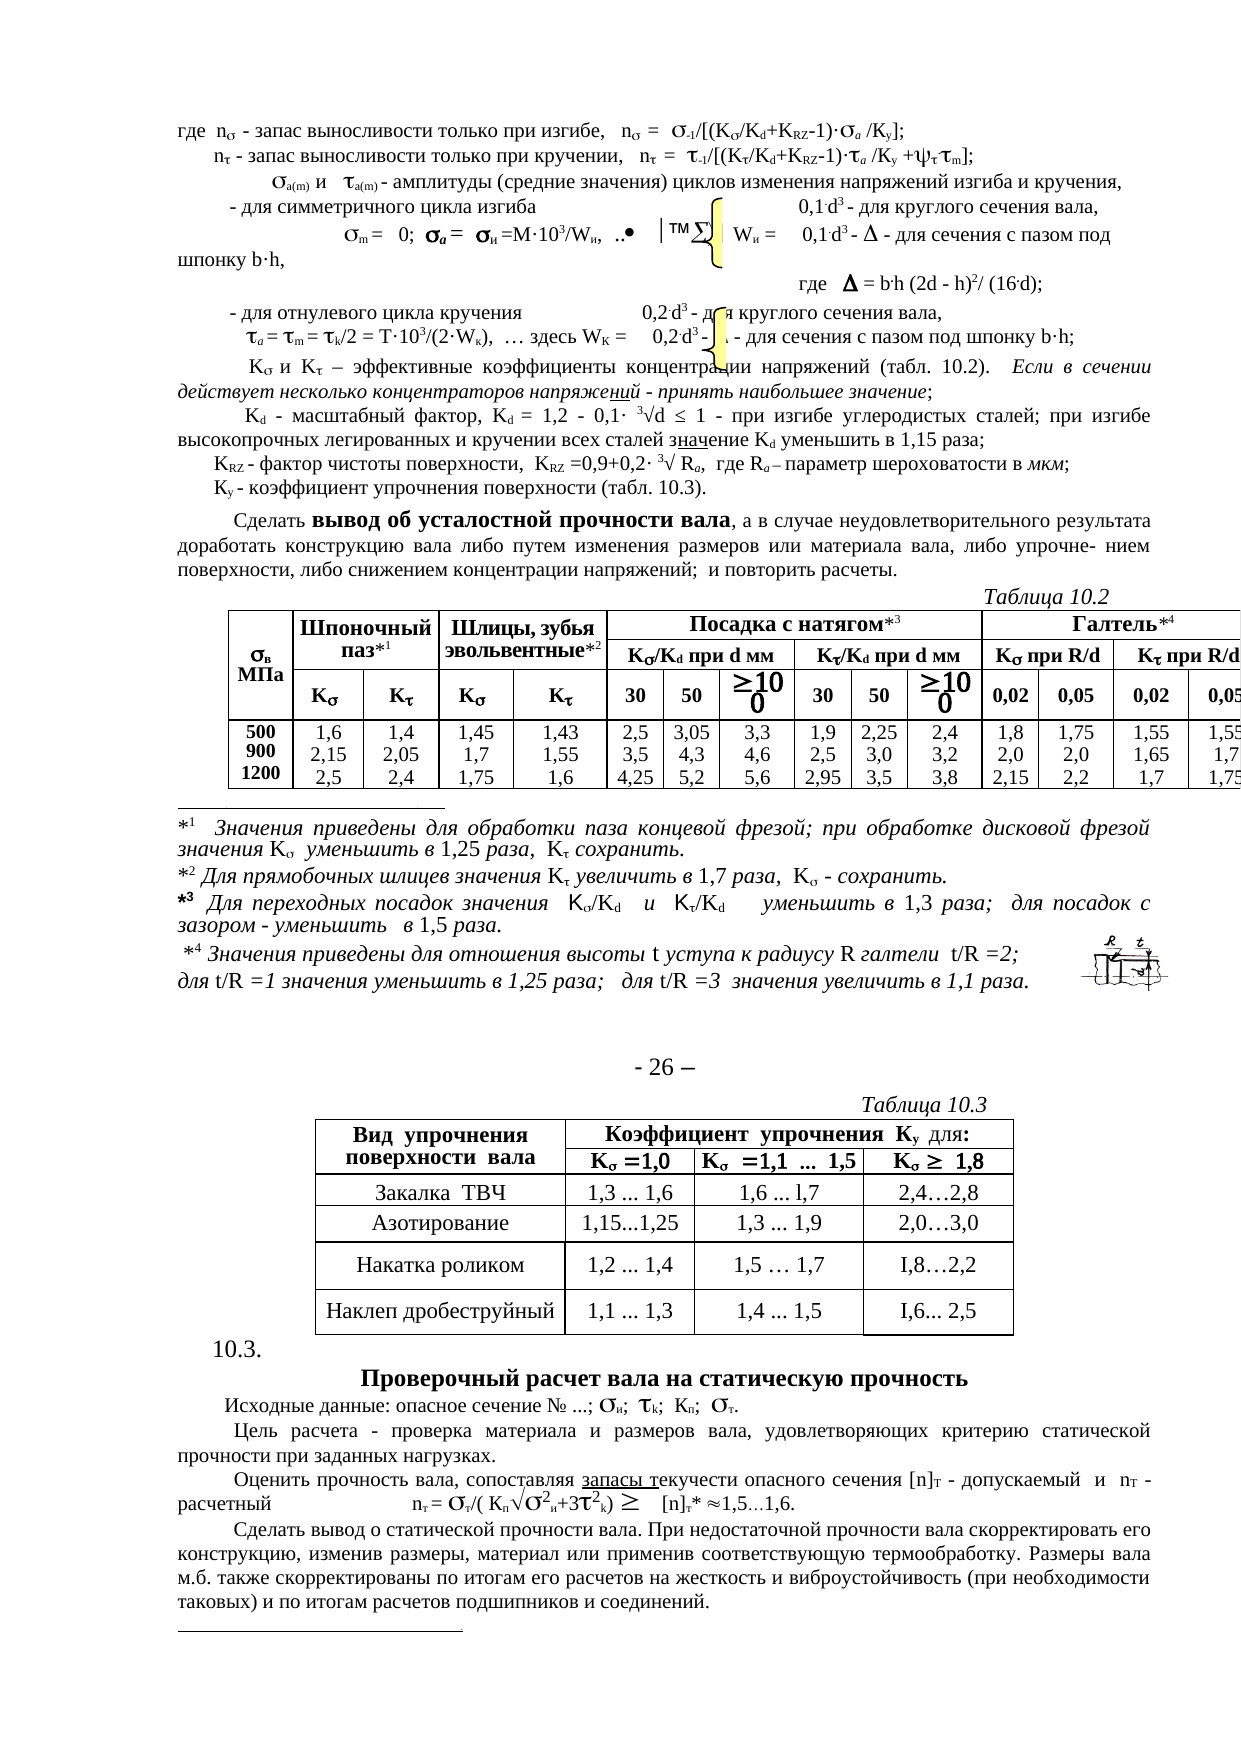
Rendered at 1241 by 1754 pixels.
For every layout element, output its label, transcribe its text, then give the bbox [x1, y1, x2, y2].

table_cell Закалка ТВЧ [316, 1175, 565, 1205]
table_cell K при R/d [1114, 640, 1240, 669]
text Сделать вывод об усталостной прочности вала, а в случае неудовлетворительного результата доработать конструкцию вала либо путем изменения размеров или материала вала, либо упрочне- нием поверхности, либо снижением концентрации напряжений; и повторить расчеты. [177, 505, 1152, 581]
table_cell 2,4 3,2 3,8 [908, 721, 981, 788]
table_header Шпоночный паз*1 [294, 611, 438, 669]
table_cell K [514, 670, 606, 719]
table_header в МПа [229, 611, 292, 719]
subtitle Таблица 10.3 [177, 1091, 1152, 1118]
table_cell Азотирование [316, 1206, 565, 1241]
table_cell 1,6 2,15 2,5 [294, 721, 363, 788]
table_cell 500 900 1200 [229, 721, 292, 788]
text Сделать вывод о статической прочности вала. При недостаточной прочности вала скорректировать его конструкцию, изменив размеры, материал или применив соответствующую термообработку. Размеры вала м.б. также скорректированы по итогам его расчетов на жесткость и виброустойчивость (при необходимости таковых) и по итогам расчетов подшипников и соединений. [177, 1517, 1152, 1613]
text Kd - масштабный фактор, Kd = 1,2 - 0,1· 3√d ≤ 1 - при изгибе углеродистых сталей; при изгибе высокопрочных легированных и кручении всех сталей значение Kd уменьшить в 1,15 раза; [177, 403, 1152, 451]
table_cell 0,02 [1114, 670, 1188, 719]
table_cell K [864, 1149, 1013, 1173]
text n - запас выносливости только при кручении, n=-1/[(K/Kd+KRZ-1)·a /Ку +.m]; [177, 143, 1152, 168]
table_cell K при R/d [983, 640, 1113, 669]
table_cell 1,4 2,05 2,4 [364, 721, 438, 788]
table_cell 1,6 ... l,7 [695, 1175, 863, 1205]
table_cell 1,15...1,25 [566, 1206, 694, 1241]
table_cell 2,0…3,0 [864, 1206, 1013, 1241]
table_cell 3,3 4,6 5,6 [720, 721, 794, 788]
text KRZ - фактор чистоты поверхности, KRZ =0,9+0,2· 3√ Rа, где Ra – параметр шероховатости в мкм; [177, 451, 1152, 475]
table_cell 1,45 1,7 1,75 [440, 721, 513, 788]
table_cell K [440, 670, 513, 719]
table_cell 30 [795, 670, 851, 719]
table_header Вид упрочнения поверхности вала [316, 1120, 565, 1173]
table_cell K1,5 [695, 1149, 863, 1173]
text Ку - коэффициент упрочнения поверхности (табл. 10.3). [177, 475, 1152, 499]
table_cell 2,5 3,5 4,25 [608, 721, 663, 788]
table_cell Накатка роликом [316, 1243, 564, 1288]
text *1 Значения приведены для обработки паза концевой фрезой; при обработке дисковой фрезой значения K уменьшить в 1,25 раза, K сохранить. [177, 817, 1152, 862]
text m = 0; a =и =M·103/Wи, Wи = 0,1.d3 -  - для сечения с пазом под шпонку b·h, [177, 219, 1152, 271]
table_cell 1,3 ... 1,9 [695, 1206, 863, 1241]
table_cell 3,05 4,3 5,2 [664, 721, 719, 788]
picture [1077, 935, 1171, 992]
table_cell 2,25 3,0 3,5 [852, 721, 907, 788]
table_cell Наклеп дробеструйный [316, 1290, 564, 1334]
table_cell  [720, 670, 794, 719]
table_cell 1,55 1,65 1,7 [1114, 721, 1188, 788]
table_cell K/Kd при d мм [795, 640, 981, 669]
table_cell K [364, 670, 438, 719]
table_cell 30 [608, 670, 663, 719]
text *2 Для прямобочных шлицев значения K увеличить в 1,7 раза, K- сохранить. [177, 866, 1152, 888]
text Kи K – эффективные коэффициенты концентрации напряжений (табл. 10.2). Если в сечении действует несколько концентраторов напряжений - принять наибольшее значение; [177, 354, 1152, 403]
text - для отнулевого цикла кручения 0,2.d3 - для круглого сечения вала, [177, 300, 1152, 324]
table_cell K [566, 1149, 694, 1173]
table_cell 1,55 1,7 1,75 [1189, 721, 1240, 788]
table_cell 0,05 [1039, 670, 1113, 719]
table_cell 1,4 ... 1,5 [695, 1290, 863, 1334]
table_cell 1,43 1,55 1,6 [514, 721, 606, 788]
text Исходные данные: опасное сечение № ...; и; k; Кп; т. [177, 1392, 1152, 1418]
table_cell  [908, 670, 981, 719]
table_cell 1,8 2,0 2,15 [983, 721, 1038, 788]
table_cell I,6... 2,5 [864, 1290, 1013, 1334]
table_header Коэффициент упрочнения Ку для: [566, 1120, 1013, 1148]
table_cell I,8…2,2 [864, 1243, 1013, 1288]
table_cell 50 [852, 670, 907, 719]
subtitle *4 Значения приведены для отношения высоты t уступа к радиусу R галтели t/R =2; [177, 942, 1152, 966]
table_cell 1,75 2,0 2,2 [1039, 721, 1113, 788]
table_cell 0,02 [983, 670, 1038, 719]
table_cell 1,1 ... 1,3 [566, 1290, 694, 1334]
table_cell 1,2 ... 1,4 [566, 1243, 694, 1288]
subtitle - 26 – [177, 1052, 1152, 1081]
table_header Галтель*4 [983, 611, 1240, 639]
table_cell 1,5 … 1,7 [695, 1243, 863, 1288]
subtitle 10.3. Проверочный расчет вала на статическую прочность [177, 1334, 1152, 1392]
subtitle *3 Для переходных посадок значения K/Kd и K/Kd уменьшить в 1,3 раза; для посадок с зазором - уменьшить в 1,5 раза. [177, 893, 1152, 937]
text  где  = b.h (2d - h)2/ (16.d); [177, 271, 1152, 296]
text - для симметричного цикла изгиба0,1.d3 - для круглого сечения вала, [177, 194, 1152, 219]
table_cell K [294, 670, 363, 719]
table_cell 0,05 [1189, 670, 1240, 719]
text a = m = k/2 = T·103/(2·Wк), … здесь WК = 0,2.d3 -  - для сечения с пазом под шпонку b·h; [727, 326, 1152, 348]
subtitle для t/R =1 значения уменьшить в 1,25 раза; для t/R =3 значения увеличить в 1,1 раза. [177, 970, 1152, 993]
table_cell 1,3 ... 1,6 [566, 1175, 694, 1205]
table_header Посадка с натягом*3 [608, 611, 981, 639]
table_cell 2,4…2,8 [864, 1175, 1013, 1205]
text Цель расчета - проверка материала и размеров вала, удовлетворяющих критерию статической прочности при заданных нагрузках. [177, 1418, 1152, 1467]
table_header Шлицы, зубья эвольвентные*2 [440, 611, 606, 669]
text Таблица 10.2 [177, 583, 1152, 609]
table_cell 50 [664, 670, 719, 719]
table_cell 1,9 2,5 2,95 [795, 721, 851, 788]
text a(m) и a(m) - амплитуды (средние значения) циклов изменения напряжений изгиба и кручения, [177, 168, 1152, 194]
table_cell K/Kd при d мм [608, 640, 794, 669]
text a = m = k/2 = T·103/(2·Wк), … здесь WК = 0,2.d3 -  - для сечения с пазом под шпонку b·h; [177, 326, 713, 348]
text где n- запас выносливости только при изгибе, n=-1/[(K/Kd+KRZ-1)·a /Ку]; [177, 118, 1152, 143]
text Оценить прочность вала, сопоставляя запасы текучести опасного сечения [n]Т - допускаемый и nТ - расчетный nт = т/( Кпи+3k)  [n]т* 1,5…1,6. [177, 1467, 1152, 1517]
